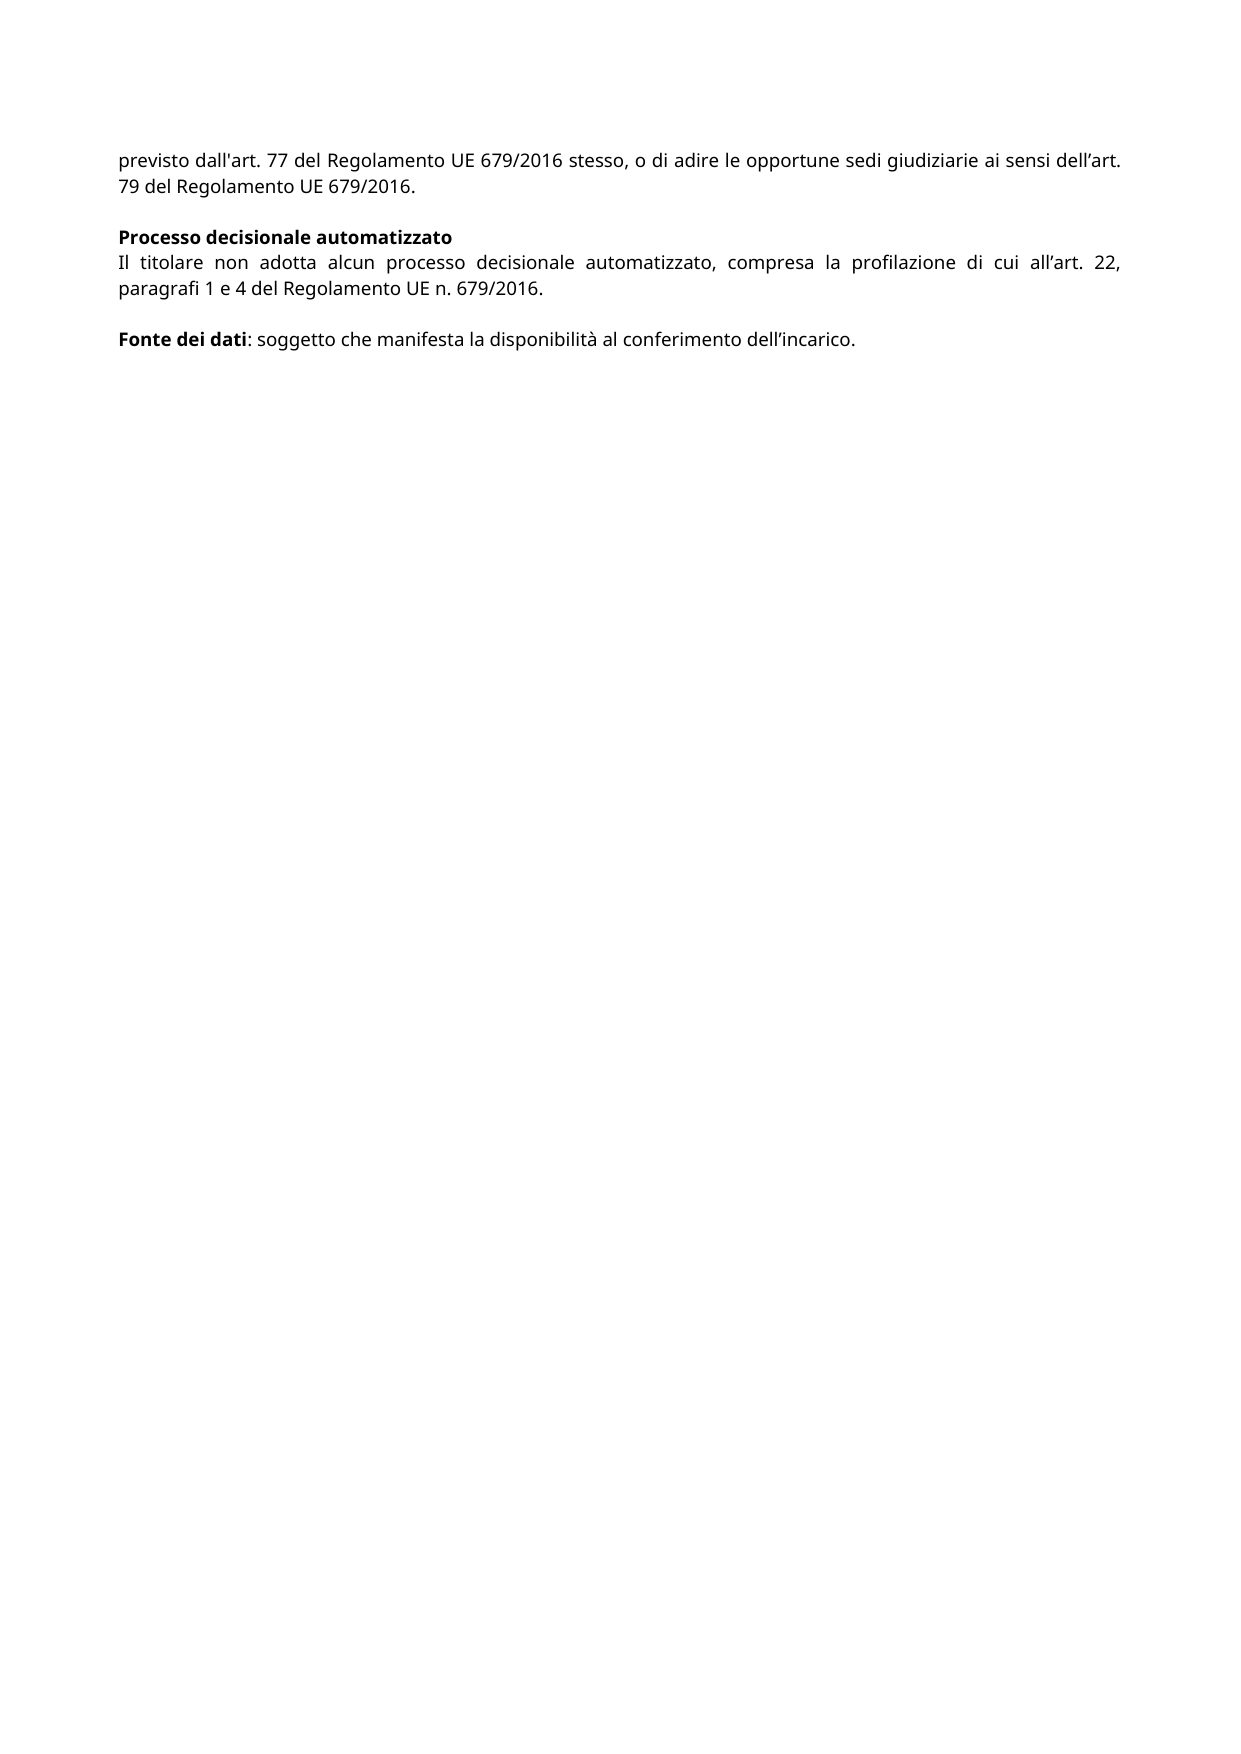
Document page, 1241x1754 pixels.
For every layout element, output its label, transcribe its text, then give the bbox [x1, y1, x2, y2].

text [118, 148, 1122, 199]
text Il titolare non adotta alcun processo decisionale automatizzato, compresa la profilazione di cui all’art. 22, paragrafi 1 e 4 del Regolamento UE n. 679/2016. [118, 250, 1122, 301]
text Processo decisionale automatizzato [118, 224, 1122, 250]
text Fonte dei dati: soggetto che manifesta la disponibilità al conferimento dell’incarico. [118, 326, 1122, 352]
